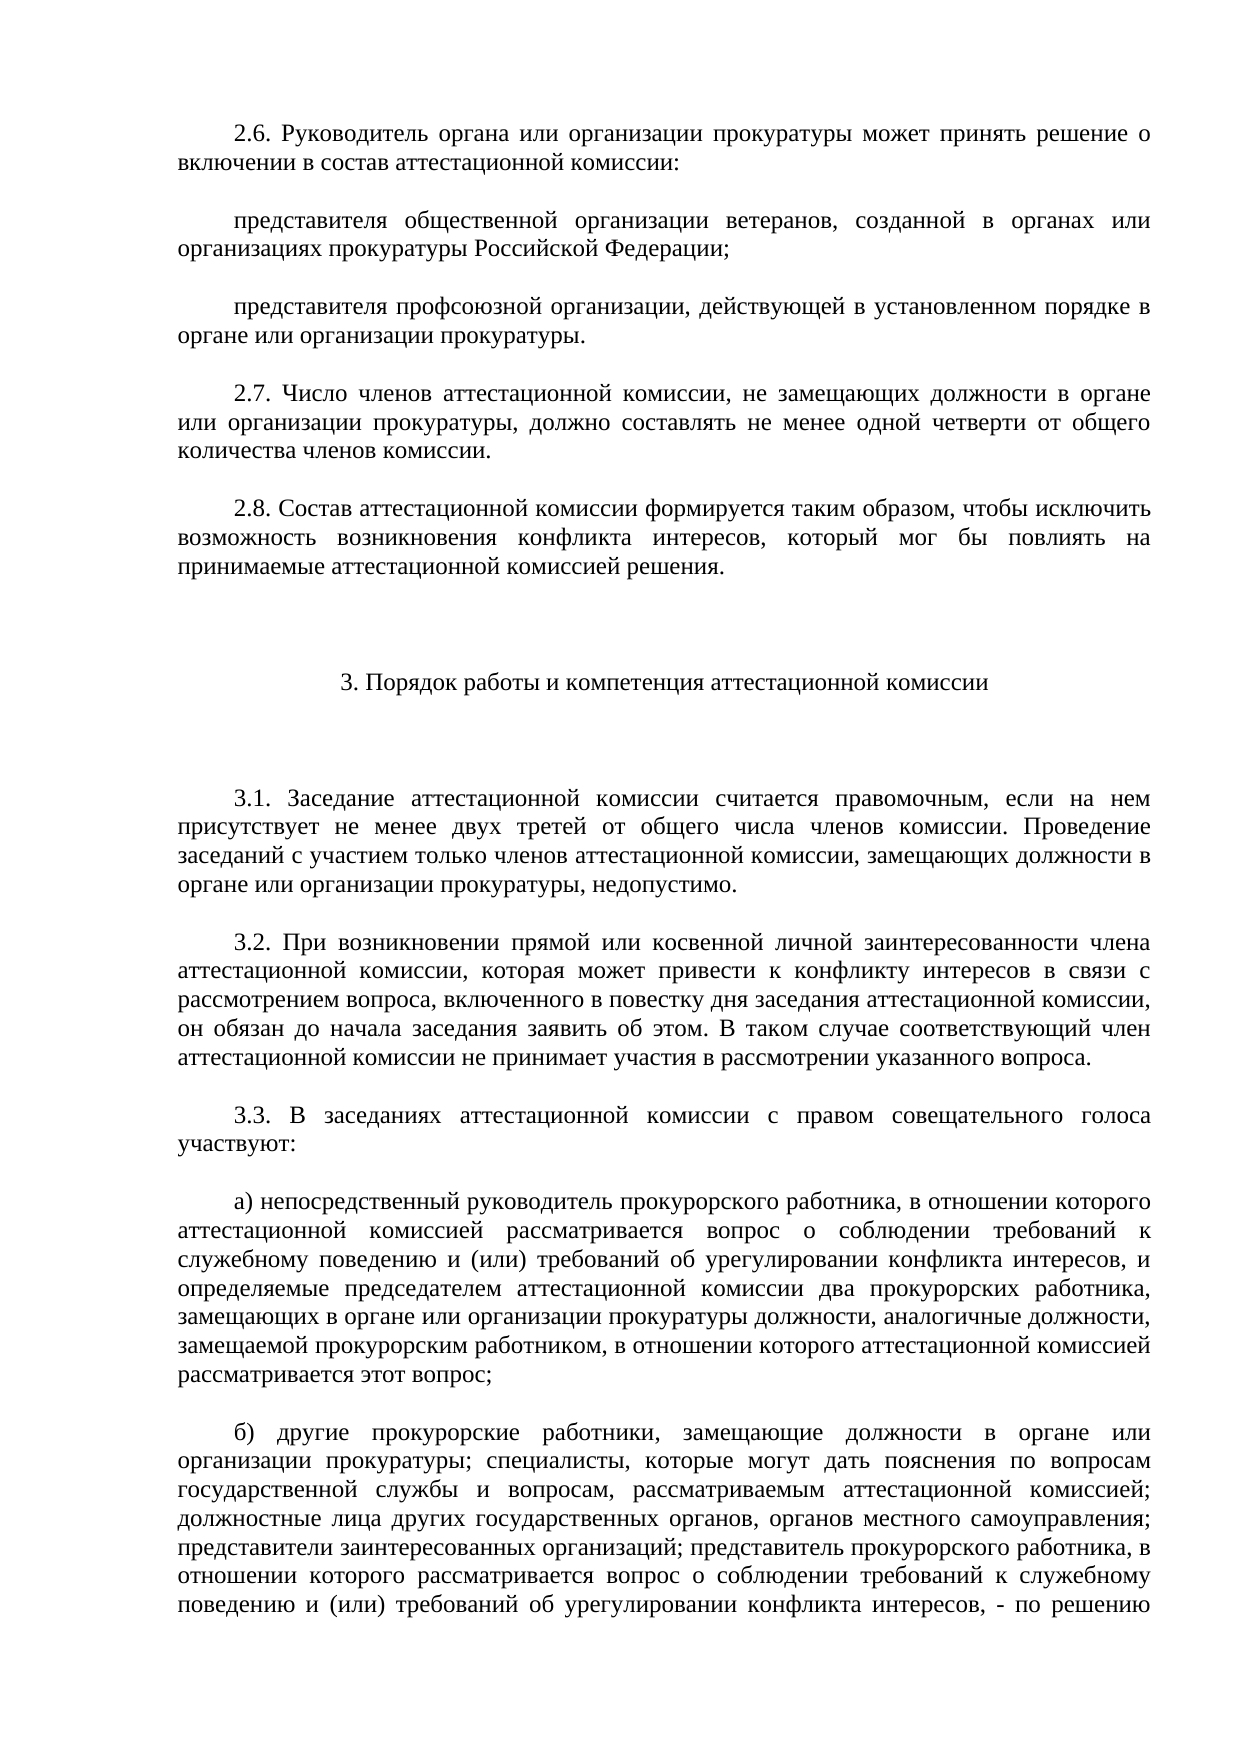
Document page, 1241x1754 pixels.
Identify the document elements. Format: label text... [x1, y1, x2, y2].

text 3.3. В заседаниях аттестационной комиссии с правом совещательного голоса участвуют: [177, 1100, 1152, 1157]
text 3.2. При возникновении прямой или косвенной личной заинтересованности члена аттестационной комиссии, которая может привести к конфликту интересов в связи с рассмотрением вопроса, включенного в повестку дня заседания аттестационной комиссии, он обязан до начала заседания заявить об этом. В таком случае соответствующий член аттестационной комиссии не принимает участия в рассмотрении указанного вопроса. [177, 927, 1152, 1071]
text 3. Порядок работы и компетенция аттестационной комиссии [177, 667, 1152, 696]
text 2.8. Состав аттестационной комиссии формируется таким образом, чтобы исключить возможность возникновения конфликта интересов, который мог бы повлиять на принимаемые аттестационной комиссией решения. [177, 493, 1152, 580]
text 2.7. Число членов аттестационной комиссии, не замещающих должности в органе или организации прокуратуры, должно составлять не менее одной четверти от общего количества членов комиссии. [177, 378, 1152, 464]
text 2.6. Руководитель органа или организации прокуратуры может принять решение о включении в состав аттестационной комиссии: [177, 118, 1152, 176]
text представителя профсоюзной организации, действующей в установленном порядке в органе или организации прокуратуры. [177, 291, 1152, 349]
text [177, 1417, 1152, 1618]
text 3.1. Заседание аттестационной комиссии считается правомочным, если на нем присутствует не менее двух третей от общего числа членов комиссии. Проведение заседаний с участием только членов аттестационной комиссии, замещающих должности в органе или организации прокуратуры, недопустимо. [177, 783, 1152, 898]
text представителя общественной организации ветеранов, созданной в органах или организациях прокуратуры Российской Федерации; [177, 205, 1152, 262]
text а) непосредственный руководитель прокурорского работника, в отношении которого аттестационной комиссией рассматривается вопрос о соблюдении требований к служебному поведению и (или) требований об урегулировании конфликта интересов, и определяемые председателем аттестационной комиссии два прокурорских работника, замещающих в органе или организации прокуратуры должности, аналогичные должности, замещаемой прокурорским работником, в отношении которого аттестационной комиссией рассматривается этот вопрос; [177, 1186, 1152, 1388]
